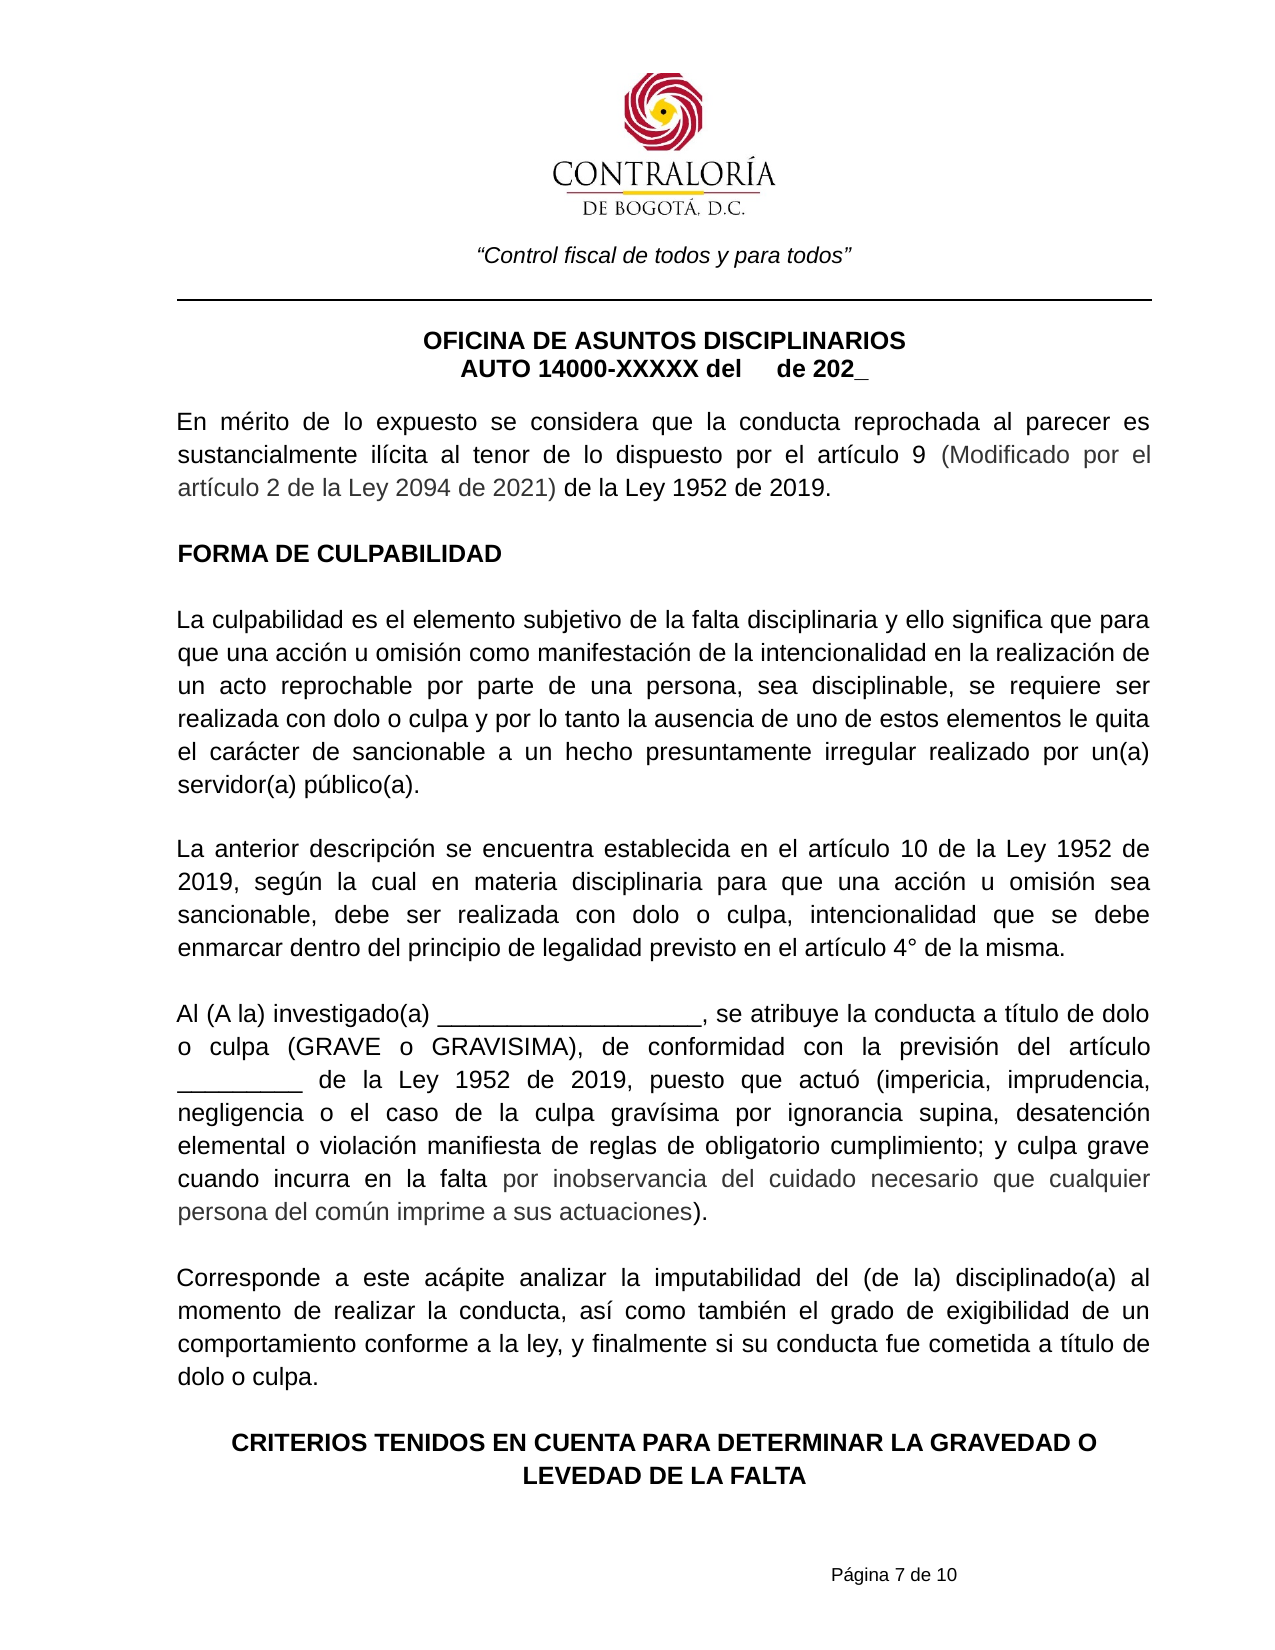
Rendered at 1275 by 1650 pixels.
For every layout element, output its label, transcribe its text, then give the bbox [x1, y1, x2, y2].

text Al (A la) investigado(a) ___________________, se atribuye la conducta a título de dolo o culpa (GRAVE o GRAVISIMA), de conformidad con la previsión del artículo _________ de la Ley 1952 de 2019, puesto que actuó (impericia, imprudencia, negligencia o el caso de la culpa gravísima por ignorancia supina, desatención elemental o violación manifiesta de reglas de obligatorio cumplimiento; y culpa grave cuando incurra en la falta por inobservancia del cuidado necesario que cualquier persona del común imprime a sus actuaciones). [176, 999, 1152, 1226]
picture [553, 73, 776, 216]
text La anterior descripción se encuentra establecida en el artículo 10 de la Ley 1952 de 2019, según la cual en materia disciplinaria para que una acción u omisión sea sancionable, debe ser realizada con dolo o culpa, intencionalidad que se debe enmarcar dentro del principio de legalidad previsto en el artículo 4° de la misma. [176, 833, 1152, 961]
text La culpabilidad es el elemento subjetivo de la falta disciplinaria y ello significa que para que una acción u omisión como manifestación de la intencionalidad en la realización de un acto reprochable por parte de una persona, sea disciplinable, se requiere ser realizada con dolo o culpa y por lo tanto la ausencia de uno de estos elementos le quita el carácter de sancionable a un hecho presuntamente irregular realizado por un(a) servidor(a) público(a). [176, 605, 1152, 799]
text CRITERIOS TENIDOS EN CUENTA PARA DETERMINAR LA GRAVEDAD O LEVEDAD DE LA FALTA [177, 1428, 1152, 1490]
text FORMA DE CULPABILIDAD [177, 539, 1152, 568]
text Corresponde a este acápite analizar la imputabilidad del (de la) disciplinado(a) al momento de realizar la conducta, así como también el grado de exigibilidad de un comportamiento conforme a la ley, y finalmente si su conducta fue cometida a título de dolo o culpa. [176, 1263, 1152, 1391]
text En mérito de lo expuesto se considera que la conducta reprochada al parecer es sustancialmente ilícita al tenor de lo dispuesto por el artículo 9 (Modificado por el artículo 2 de la Ley 2094 de 2021) de la Ley 1952 de 2019. [176, 407, 1152, 502]
